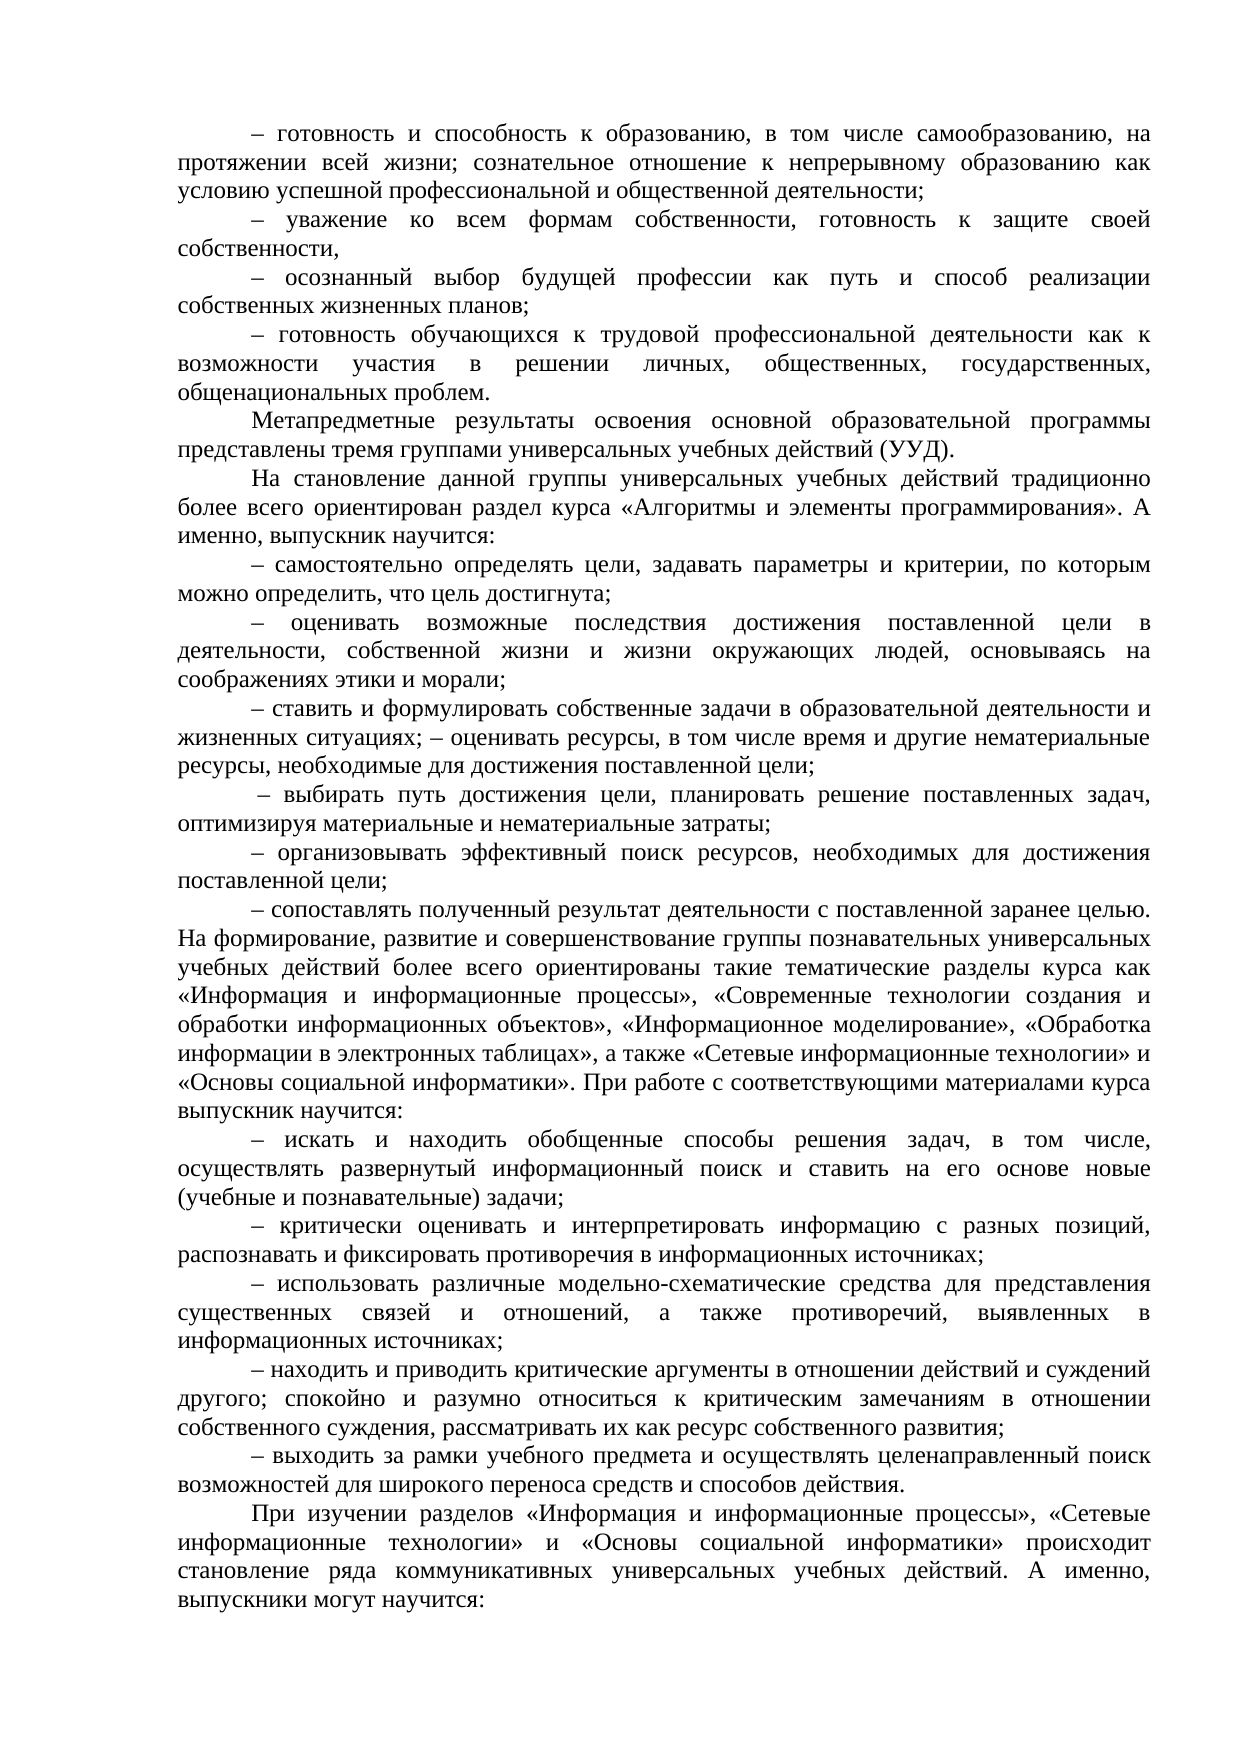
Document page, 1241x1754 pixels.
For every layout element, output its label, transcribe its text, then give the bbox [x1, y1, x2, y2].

text – уважение ко всем формам собственности, готовность к защите своей собственности, [177, 204, 1152, 262]
text – осознанный выбор будущей профессии как путь и способ реализации собственных жизненных планов; [177, 262, 1152, 319]
text – использовать различные модельно-схематические средства для представления существенных связей и отношений, а также противоречий, выявленных в информационных источниках; [177, 1268, 1152, 1354]
text – самостоятельно определять цели, задавать параметры и критерии, по которым можно определить, что цель достигнута; [177, 549, 1152, 607]
text Метапредметные результаты освоения основной образовательной программы представлены тремя группами универсальных учебных действий (УУД). [177, 406, 1152, 463]
text – выходить за рамки учебного предмета и осуществлять целенаправленный поиск возможностей для широкого переноса средств и способов действия. [177, 1441, 1152, 1498]
text – сопоставлять полученный результат деятельности с поставленной заранее целью. На формирование, развитие и совершенствование группы познавательных универсальных учебных действий более всего ориентированы такие тематические разделы курса как «Информация и информационные процессы», «Современные технологии создания и обработки информационных объектов», «Информационное моделирование», «Обработка информации в электронных таблицах», а также «Сетевые информационные технологии» и «Основы социальной информатики». При работе с соответствующими материалами курса выпускник научится: [177, 894, 1152, 1124]
text – ставить и формулировать собственные задачи в образовательной деятельности и жизненных ситуациях; – оценивать ресурсы, в том числе время и другие нематериальные ресурсы, необходимые для достижения поставленной цели; [177, 693, 1152, 779]
text – готовность и способность к образованию, в том числе самообразованию, на протяжении всей жизни; сознательное отношение к непрерывному образованию как условию успешной профессиональной и общественной деятельности; [177, 118, 1152, 204]
text – готовность обучающихся к трудовой профессиональной деятельности как к возможности участия в решении личных, общественных, государственных, общенациональных проблем. [177, 319, 1152, 406]
text – организовывать эффективный поиск ресурсов, необходимых для достижения поставленной цели; [177, 837, 1152, 894]
text – оценивать возможные последствия достижения поставленной цели в деятельности, собственной жизни и жизни окружающих людей, основываясь на соображениях этики и морали; [177, 607, 1152, 693]
text – выбирать путь достижения цели, планировать решение поставленных задач, оптимизируя материальные и нематериальные затраты; [177, 779, 1152, 837]
text На становление данной группы универсальных учебных действий традиционно более всего ориентирован раздел курса «Алгоритмы и элементы программирования». А именно, выпускник научится: [177, 463, 1152, 549]
text – критически оценивать и интерпретировать информацию с разных позиций, распознавать и фиксировать противоречия в информационных источниках; [177, 1211, 1152, 1268]
text При изучении разделов «Информация и информационные процессы», «Сетевые информационные технологии» и «Основы социальной информатики» происходит становление ряда коммуникативных универсальных учебных действий. А именно, выпускники могут научится: [177, 1498, 1152, 1613]
text – искать и находить обобщенные способы решения задач, в том числе, осуществлять развернутый информационный поиск и ставить на его основе новые (учебные и познавательные) задачи; [177, 1124, 1152, 1211]
text – находить и приводить критические аргументы в отношении действий и суждений другого; спокойно и разумно относиться к критическим замечаниям в отношении собственного суждения, рассматривать их как ресурс собственного развития; [177, 1354, 1152, 1441]
